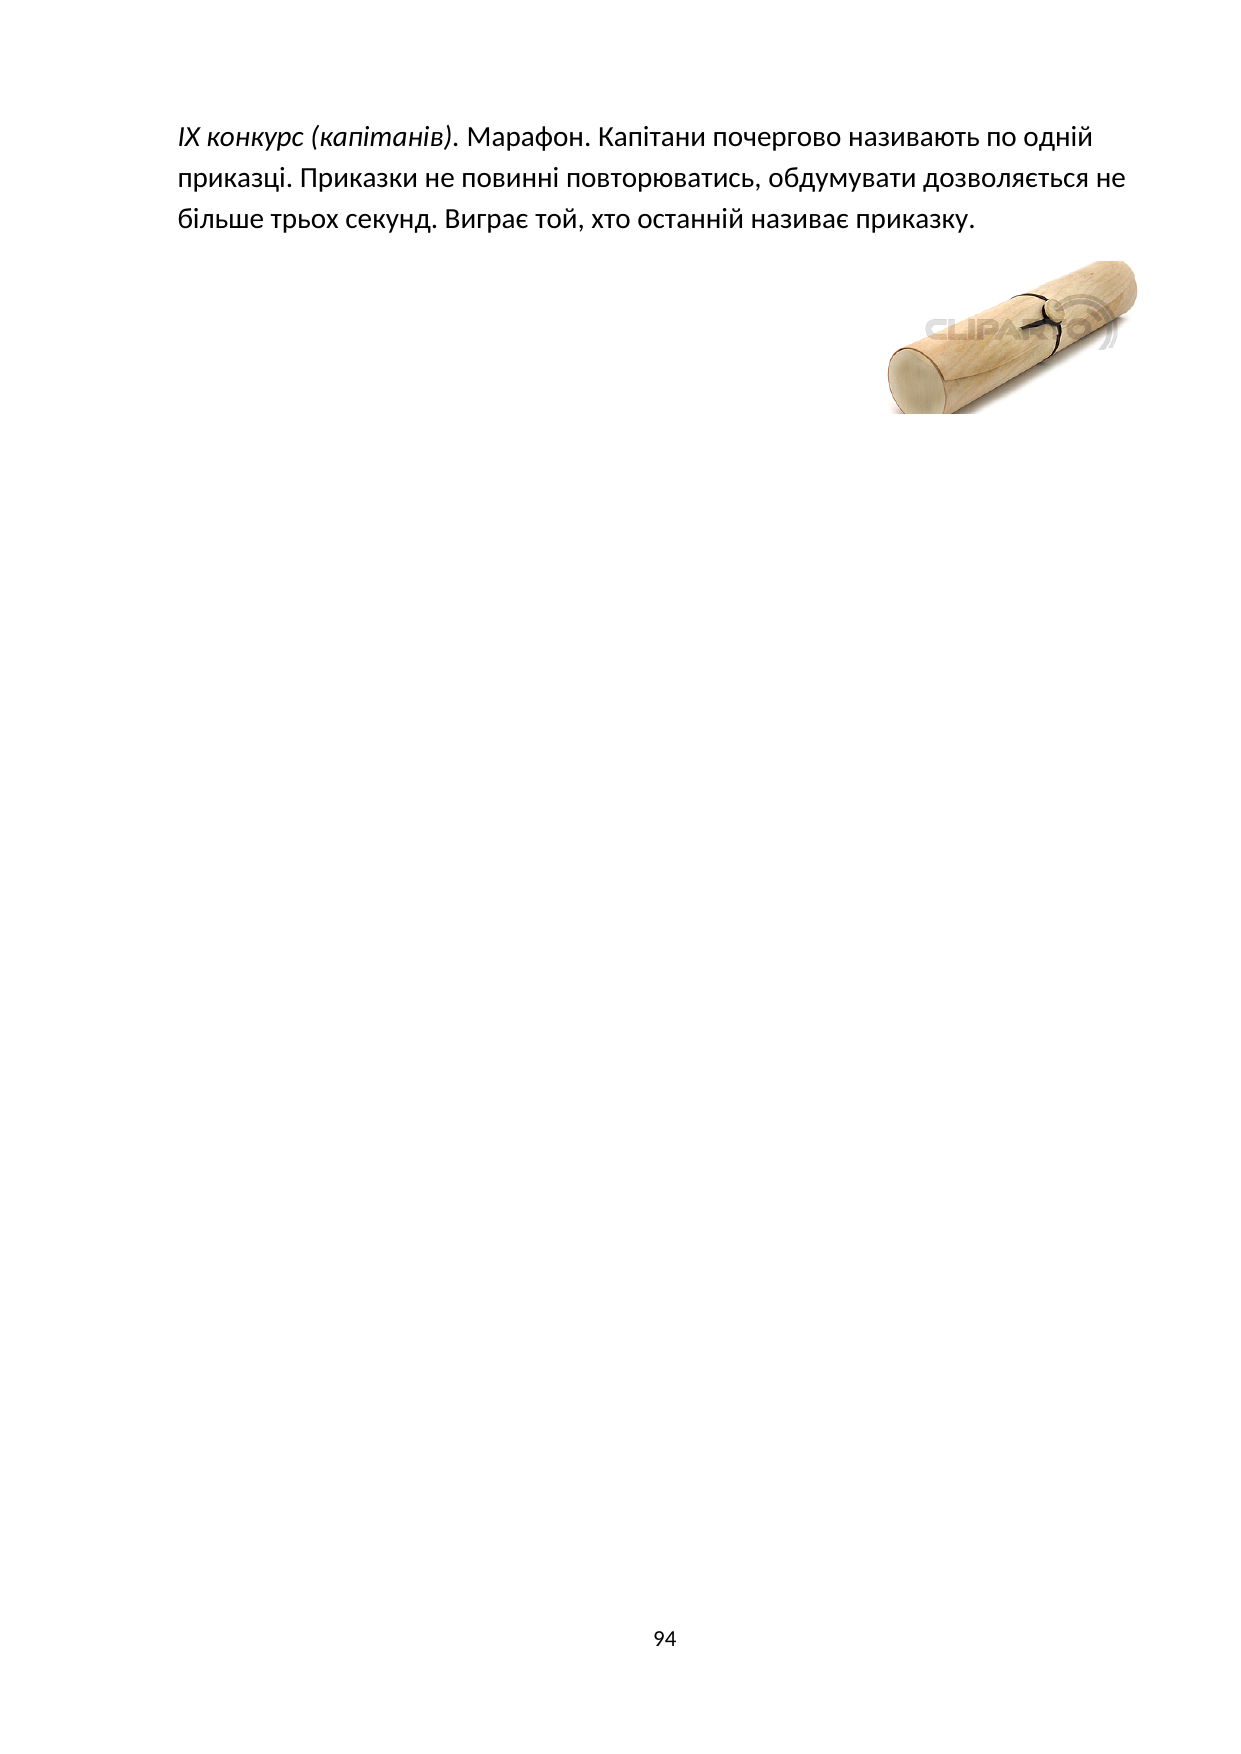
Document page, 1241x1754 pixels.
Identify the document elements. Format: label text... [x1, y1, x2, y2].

text ІХ конкурс (капітанів). Марафон. Капітани почергово називають по одній приказці. Приказки не повинні повторюватись, обдумувати дозволяється не більше трьох секунд. Виграє той, хто останній називає приказку. [177, 118, 1152, 236]
picture [876, 261, 1149, 414]
